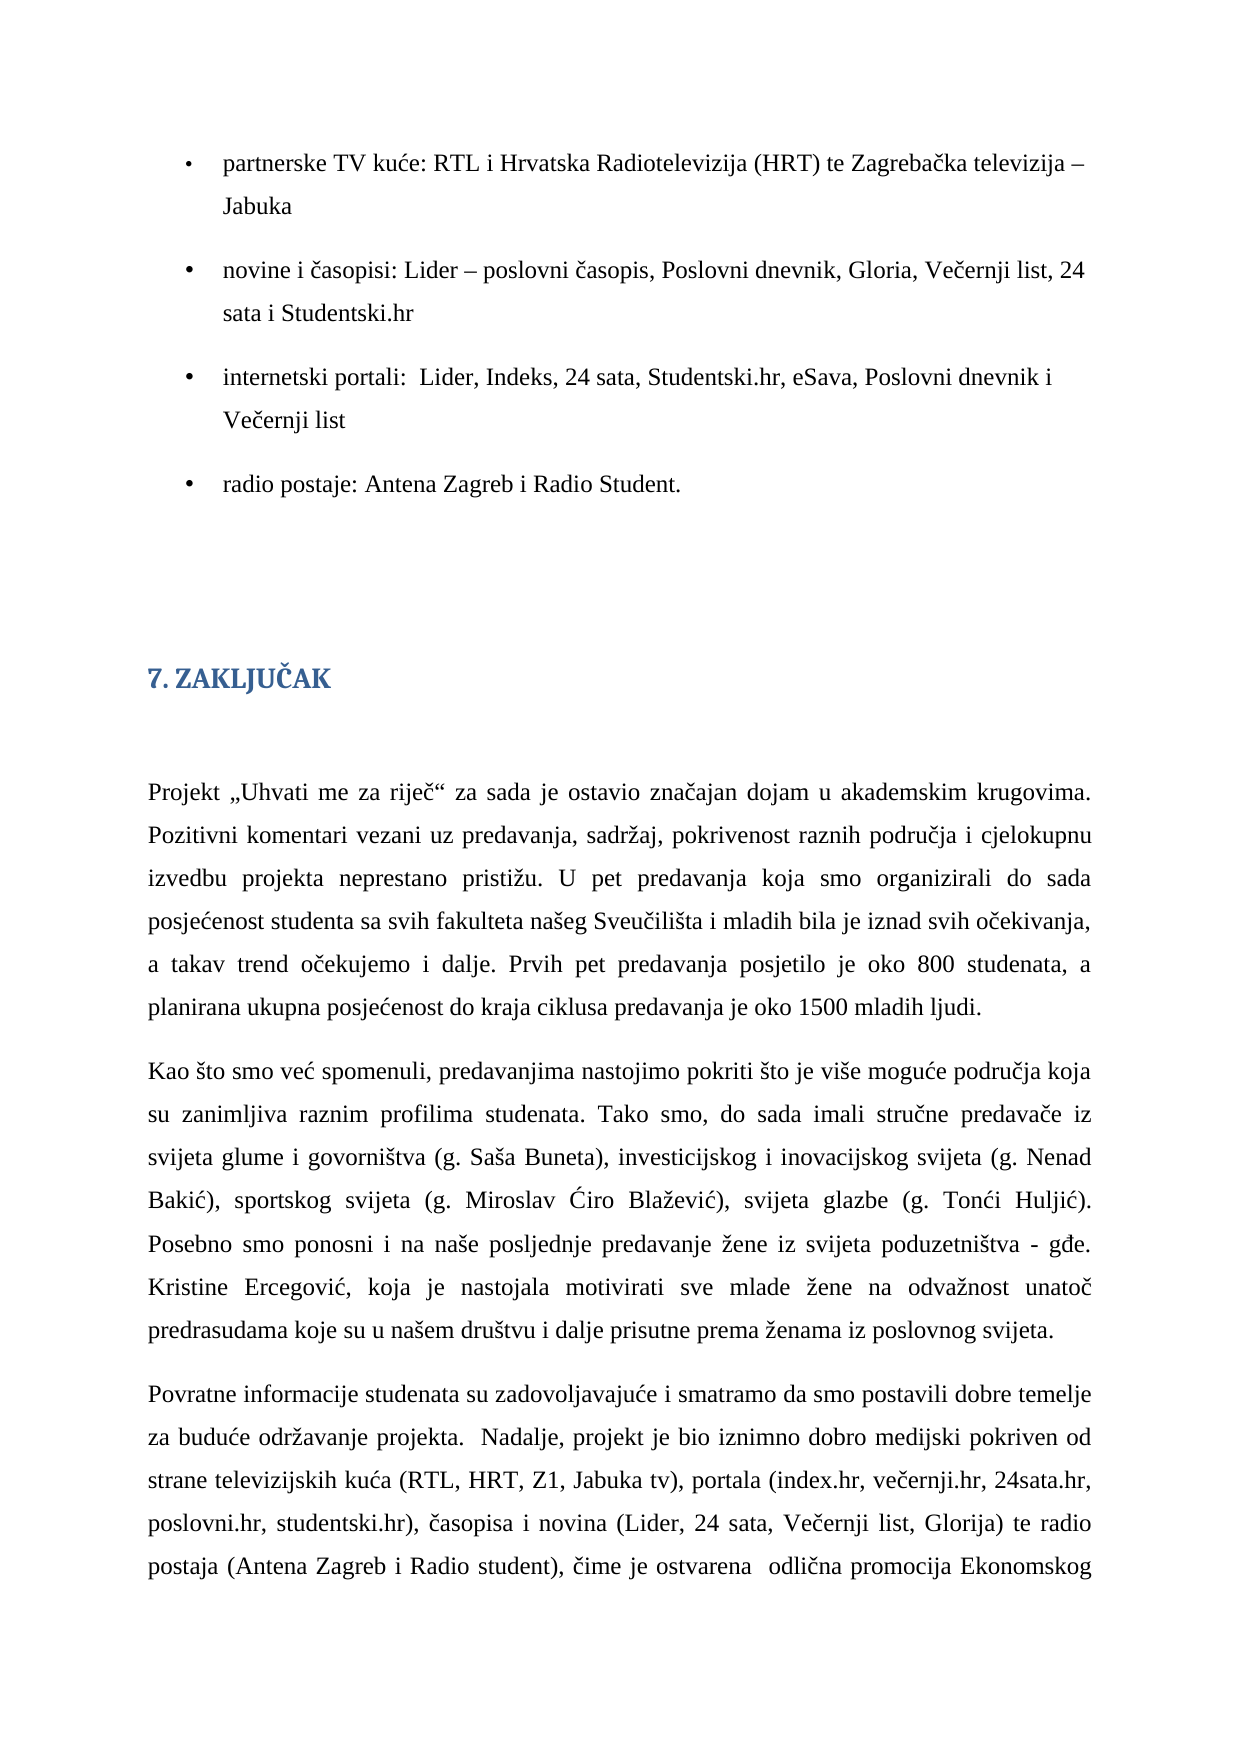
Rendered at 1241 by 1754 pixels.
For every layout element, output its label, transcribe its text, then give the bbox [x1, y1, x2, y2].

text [148, 1379, 1093, 1580]
text Kao što smo već spomenuli, predavanjima nastojimo pokriti što je više moguće područja koja su zanimljiva raznim profilima studenata. Tako smo, do sada imali stručne predavače iz svijeta glume i govorništva (g. Saša Buneta), investicijskog i inovacijskog svijeta (g. Nenad Bakić), sportskog svijeta (g. Miroslav Ćiro Blažević), svijeta glazbe (g. Tonći Huljić). Posebno smo ponosni i na naše posljednje predavanje žene iz svijeta poduzetništva - gđe. Kristine Ercegović, koja je nastojala motivirati sve mlade žene na odvažnost unatoč predrasudama koje su u našem društvu i dalje prisutne prema ženama iz poslovnog svijeta. [148, 1056, 1093, 1344]
subtitle 7. ZAKLJUČAK [148, 662, 1093, 696]
list novine i časopisi: Lider – poslovni časopis, Poslovni dnevnik, Gloria, Večernji list, 24 sata i Studentski.hr [185, 255, 1093, 327]
list internetski portali: Lider, Indeks, 24 sata, Studentski.hr, eSava, Poslovni dnevnik i Večernji list [185, 362, 1093, 434]
text Projekt „Uhvati me za riječ“ za sada je ostavio značajan dojam u akademskim krugovima. Pozitivni komentari vezani uz predavanja, sadržaj, pokrivenost raznih područja i cjelokupnu izvedbu projekta neprestano pristižu. U pet predavanja koja smo organizirali do sada posjećenost studenta sa svih fakulteta našeg Sveučilišta i mladih bila je iznad svih očekivanja, a takav trend očekujemo i dalje. Prvih pet predavanja posjetilo je oko 800 studenata, a planirana ukupna posjećenost do kraja ciklusa predavanja je oko 1500 mladih ljudi. [148, 777, 1093, 1021]
list partnerske TV kuće: RTL i Hrvatska Radiotelevizija (HRT) te Zagrebačka televizija – Jabuka [185, 148, 1093, 219]
list radio postaje: Antena Zagreb i Radio Student. [185, 469, 1093, 498]
